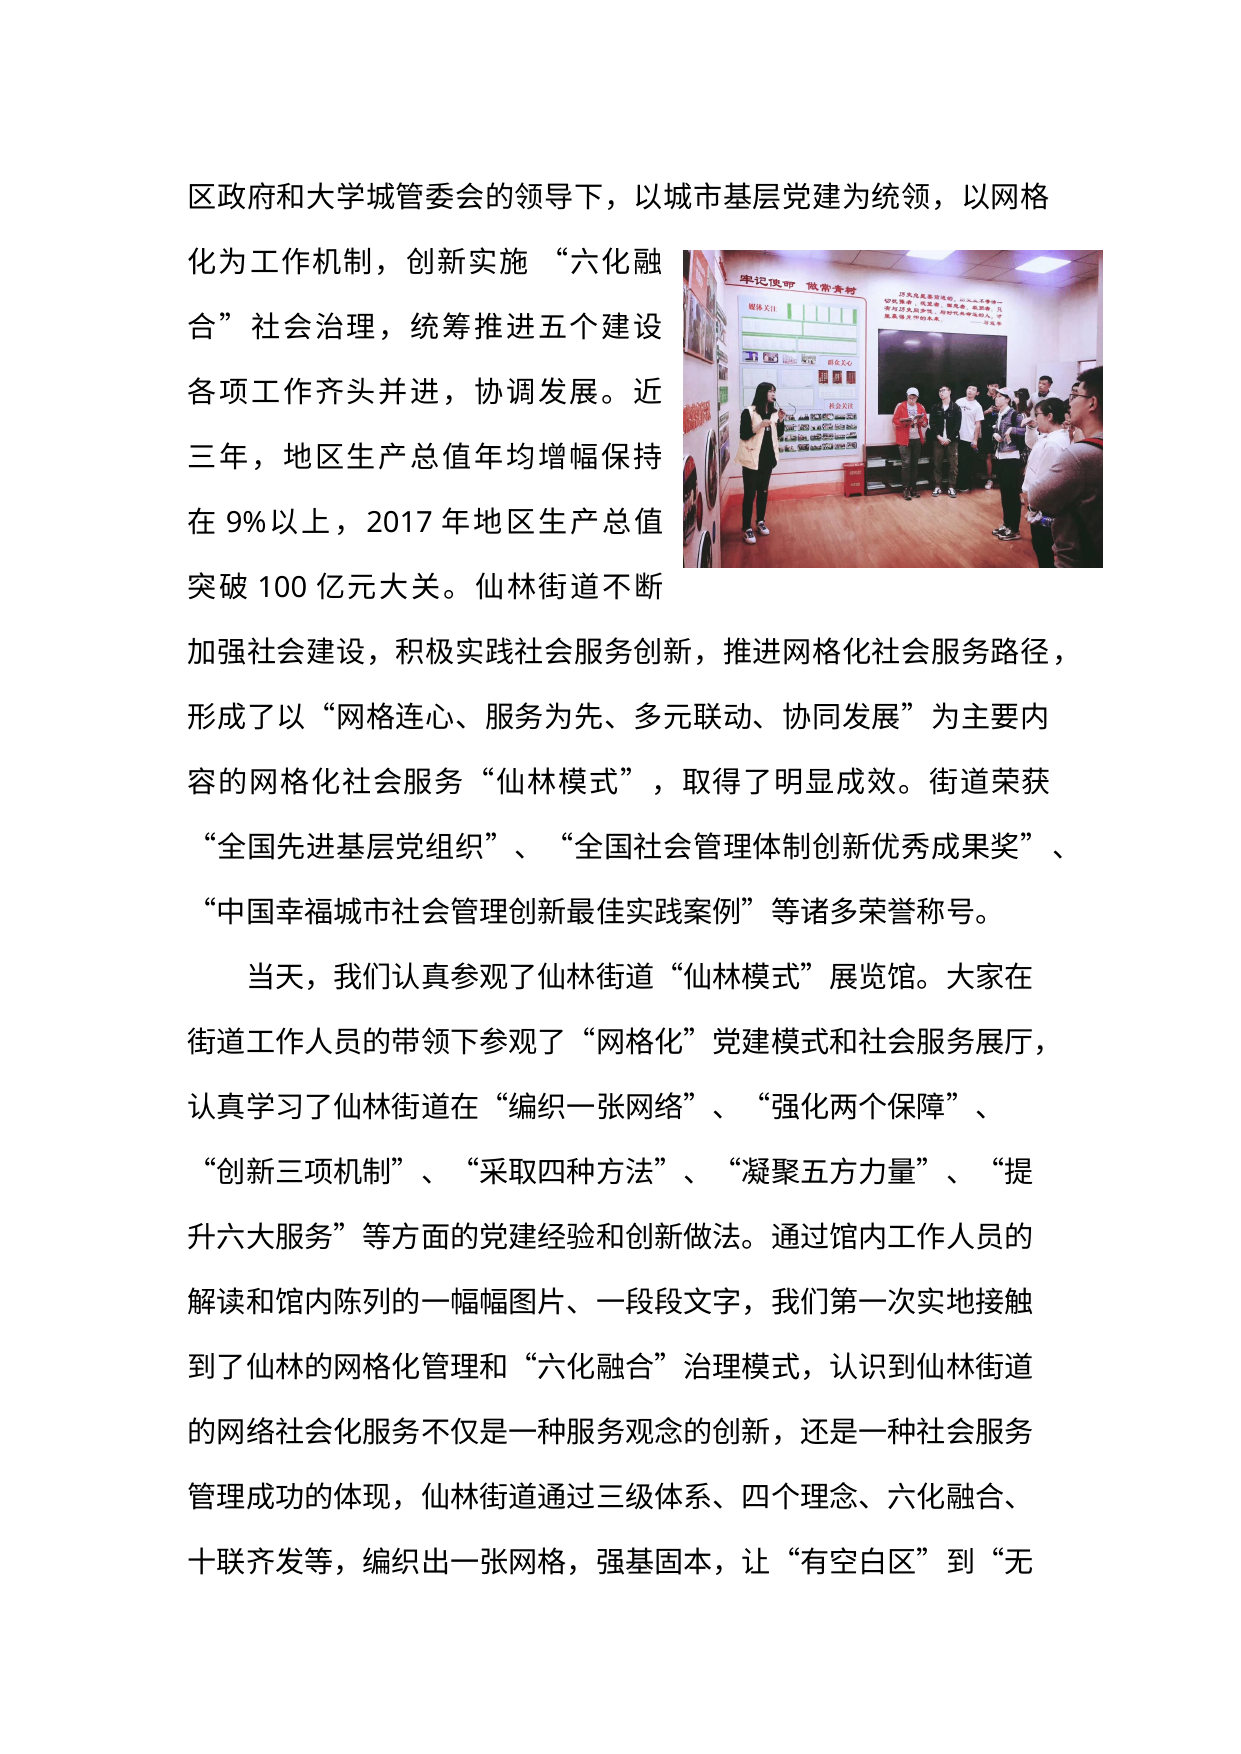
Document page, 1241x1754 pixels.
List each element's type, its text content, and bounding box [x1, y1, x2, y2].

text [187, 942, 1053, 1592]
picture [683, 250, 1103, 568]
